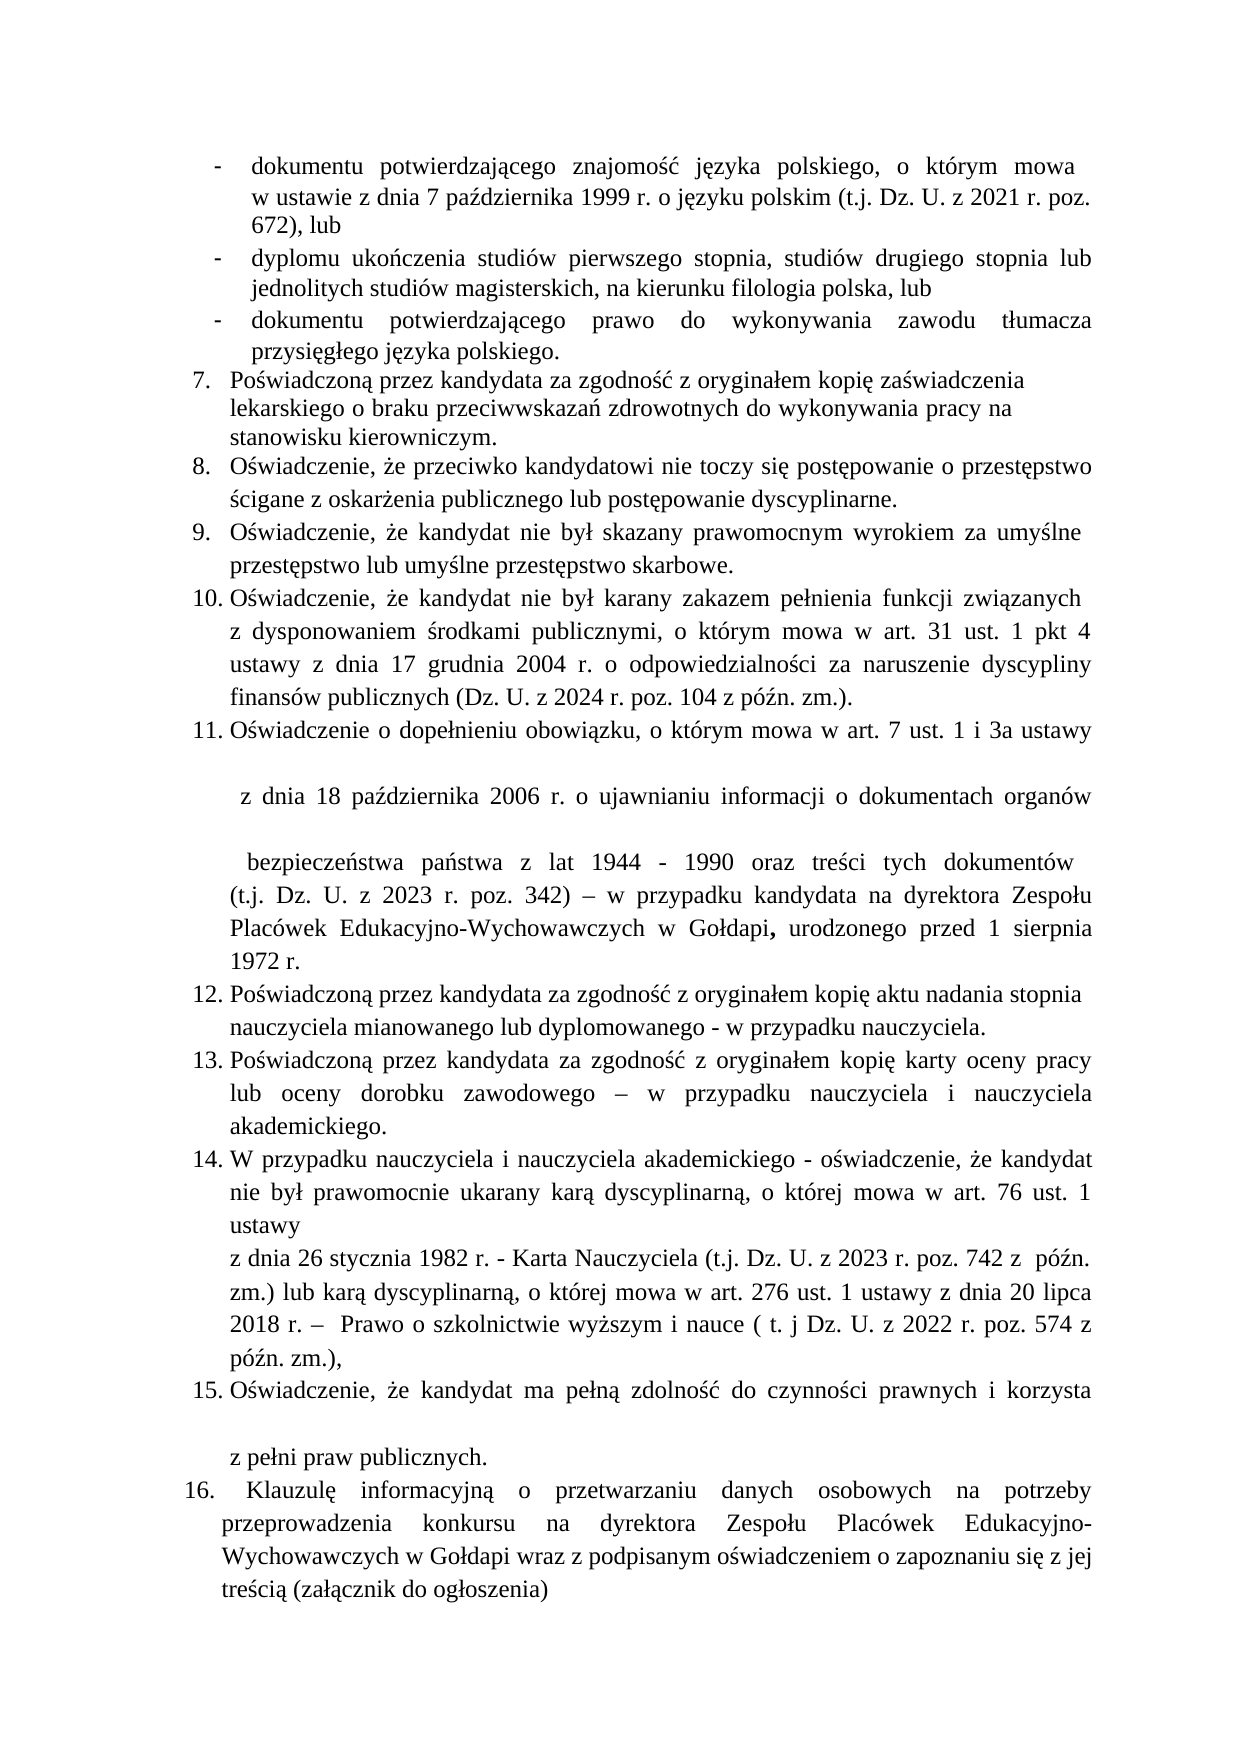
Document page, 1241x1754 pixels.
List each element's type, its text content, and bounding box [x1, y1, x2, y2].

list Oświadczenie, że kandydat nie był karany zakazem pełnienia funkcji związanych z dysponowaniem środkami publicznymi, o którym mowa w art. 31 ust. 1 pkt 4 ustawy z dnia 17 grudnia 2004 r. o odpowiedzialności za naruszenie dyscypliny finansów publicznych (Dz. U. z 2024 r. poz. 104 z późn. zm.). [192, 583, 1093, 711]
list dyplomu ukończenia studiów pierwszego stopnia, studiów drugiego stopnia lub jednolitych studiów magisterskich, na kierunku filologia polska, lub [213, 239, 1093, 302]
list Oświadczenie, że kandydat nie był skazany prawomocnym wyrokiem za umyślne przestępstwo lub umyślne przestępstwo skarbowe. [192, 517, 1093, 579]
list Oświadczenie, że przeciwko kandydatowi nie toczy się postępowanie o przestępstwo ścigane z oskarżenia publicznego lub postępowanie dyscyplinarne. [192, 451, 1093, 513]
list Poświadczoną przez kandydata za zgodność z oryginałem kopię zaświadczenia lekarskiego o braku przeciwwskazań zdrowotnych do wykonywania pracy na stanowisku kierowniczym. [192, 365, 1093, 451]
list dokumentu potwierdzającego prawo do wykonywania zawodu tłumacza przysięgłego języka polskiego. [213, 302, 1093, 365]
list W przypadku nauczyciela i nauczyciela akademickiego - oświadczenie, że kandydat nie był prawomocnie ukarany karą dyscyplinarną, o której mowa w art. 76 ust. 1 ustawy z dnia 26 stycznia 1982 r. - Karta Nauczyciela (t.j. Dz. U. z 2023 r. poz. 742 z późn. zm.) lub karą dyscyplinarną, o której mowa w art. 276 ust. 1 ustawy z dnia 20 lipca 2018 r. – Prawo o szkolnictwie wyższym i nauce ( t. j Dz. U. z 2022 r. poz. 574 z późn. zm.), [192, 1144, 1093, 1371]
list Oświadczenie, że kandydat ma pełną zdolność do czynności prawnych i korzysta z pełni praw publicznych. [192, 1376, 1093, 1470]
list Klauzulę informacyjną o przetwarzaniu danych osobowych na potrzeby przeprowadzenia konkursu na dyrektora Zespołu Placówek Edukacyjno- Wychowawczych w Gołdapi wraz z podpisanym oświadczeniem o zapoznaniu się z jej treścią (załącznik do ogłoszenia) [184, 1475, 1093, 1602]
text nauczyciela mianowanego lub dyplomowanego - w przypadku nauczyciela. [229, 1012, 1093, 1041]
list Poświadczoną przez kandydata za zgodność z oryginałem kopię aktu nadania stopnia [192, 979, 1093, 1008]
list dokumentu potwierdzającego znajomość języka polskiego, o którym mowa w ustawie z dnia 7 października 1999 r. o języku polskim (t.j. Dz. U. z 2021 r. poz. 672), lub [213, 148, 1093, 239]
list Oświadczenie o dopełnieniu obowiązku, o którym mowa w art. 7 ust. 1 i 3a ustawy z dnia 18 października 2006 r. o ujawnianiu informacji o dokumentach organów bezpieczeństwa państwa z lat 1944 - 1990 oraz treści tych dokumentów (t.j. Dz. U. z 2023 r. poz. 342) – w przypadku kandydata na dyrektora Zespołu Placówek Edukacyjno-Wychowawczych w Gołdapi, urodzonego przed 1 sierpnia 1972 r. [192, 715, 1093, 975]
list Poświadczoną przez kandydata za zgodność z oryginałem kopię karty oceny pracy lub oceny dorobku zawodowego – w przypadku nauczyciela i nauczyciela akademickiego. [192, 1045, 1093, 1140]
